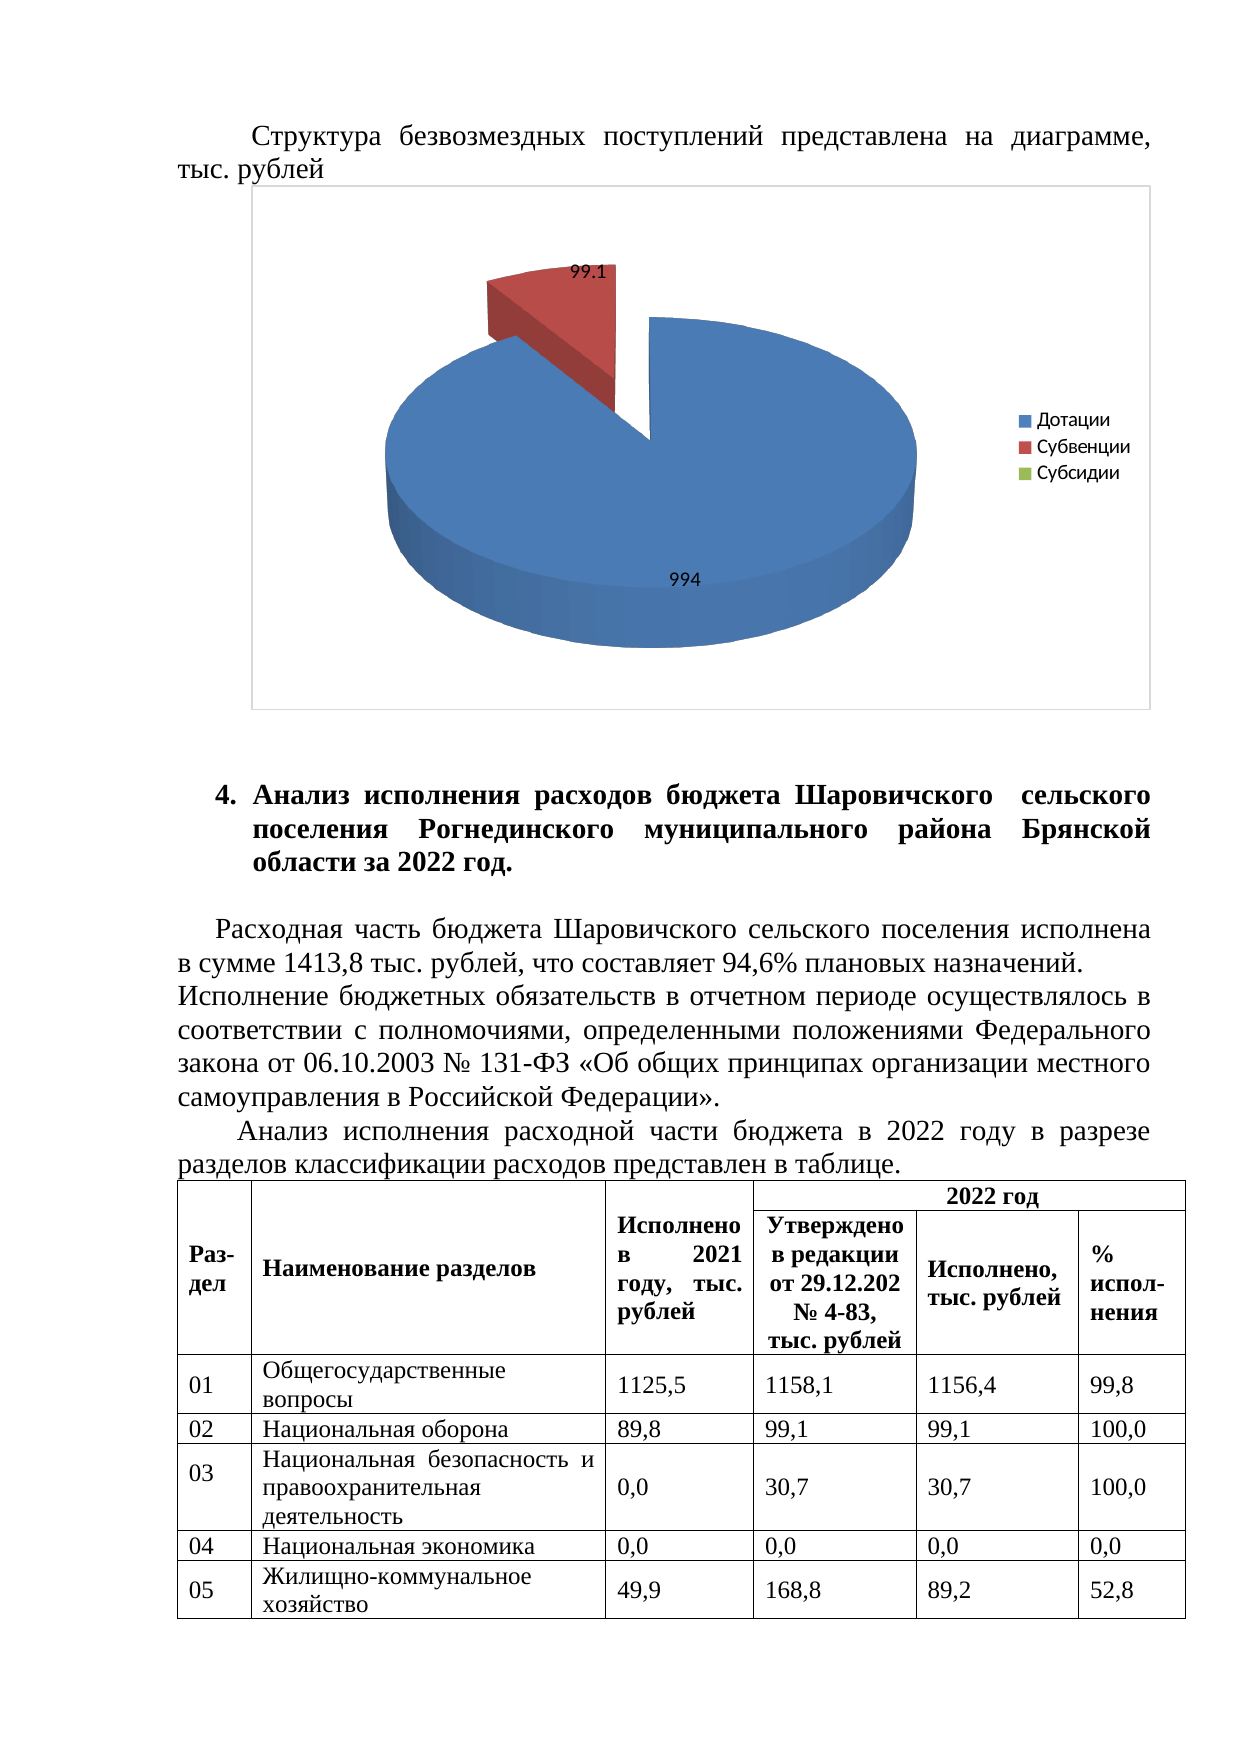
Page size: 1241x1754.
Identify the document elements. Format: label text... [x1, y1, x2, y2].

table_cell 99,8 [1079, 1355, 1185, 1413]
table_cell 05 [178, 1561, 251, 1618]
table_cell 1156,4 [917, 1355, 1078, 1413]
table_cell 04 [178, 1531, 251, 1560]
table_cell 0,0 [754, 1531, 916, 1560]
table_cell Жилищно-коммунальное хозяйство [252, 1561, 605, 1618]
table_header Наименование разделов [252, 1181, 605, 1354]
table_cell 99,1 [917, 1414, 1078, 1443]
table_cell 0,0 [606, 1531, 753, 1560]
table_cell 99,1 [754, 1414, 916, 1443]
table_cell 89,8 [606, 1414, 753, 1443]
table_cell 1158,1 [754, 1355, 916, 1413]
table_cell 89,2 [917, 1561, 1078, 1618]
table_cell Национальная оборона [252, 1414, 605, 1443]
table_cell 1125,5 [606, 1355, 753, 1413]
list Анализ исполнения расходов бюджета Шаровичского сельского поселения Рогнединского муниципального района Брянской области за 2022 год. [215, 777, 1152, 878]
text Исполнение бюджетных обязательств в отчетном периоде осуществлялось в соответствии с полномочиями, определенными положениями Федерального закона от 06.10.2003 № 131-ФЗ «Об общих принципах организации местного самоуправления в Российской Федерации». [177, 978, 1152, 1113]
text Анализ исполнения расходной части бюджета в 2022 году в разрезе разделов классификации расходов представлен в таблице. [177, 1113, 1152, 1180]
table_cell % испол-нения [1079, 1211, 1185, 1354]
table_cell 30,7 [754, 1444, 916, 1530]
table_cell 52,8 [1079, 1561, 1185, 1618]
table_cell 49,9 [606, 1561, 753, 1618]
table_header Раз-дел [178, 1181, 251, 1354]
table_cell Общегосударственные вопросы [252, 1355, 605, 1413]
text Расходная часть бюджета Шаровичского сельского поселения исполнена в сумме 1413,8 тыс. рублей, что составляет 94,6% плановых назначений. [177, 911, 1152, 978]
table_cell Национальная экономика [252, 1531, 605, 1560]
table_cell Утверждено в редакции от 29.12.202 № 4-83, тыс. рублей [754, 1211, 916, 1354]
table_cell 0,0 [917, 1531, 1078, 1560]
table_cell 01 [178, 1355, 251, 1413]
table_header Исполнено в 2021 году, тыс. рублей [606, 1181, 753, 1354]
table_cell 100,0 [1079, 1414, 1185, 1443]
table_cell 100,0 [1079, 1444, 1185, 1530]
table_cell 0,0 [1079, 1531, 1185, 1560]
table_cell 03 [178, 1444, 251, 1530]
table_cell Национальная безопасность и правоохранительная деятельность [252, 1444, 605, 1530]
table_cell 168,8 [754, 1561, 916, 1618]
table_cell Исполнено, тыс. рублей [917, 1211, 1078, 1354]
table_header 2022 год [754, 1181, 1185, 1209]
table_cell 30,7 [917, 1444, 1078, 1530]
table_cell 02 [178, 1414, 251, 1443]
text Структура безвозмездных поступлений представлена на диаграмме, тыс. рублей [177, 118, 1152, 185]
table_cell 0,0 [606, 1444, 753, 1530]
